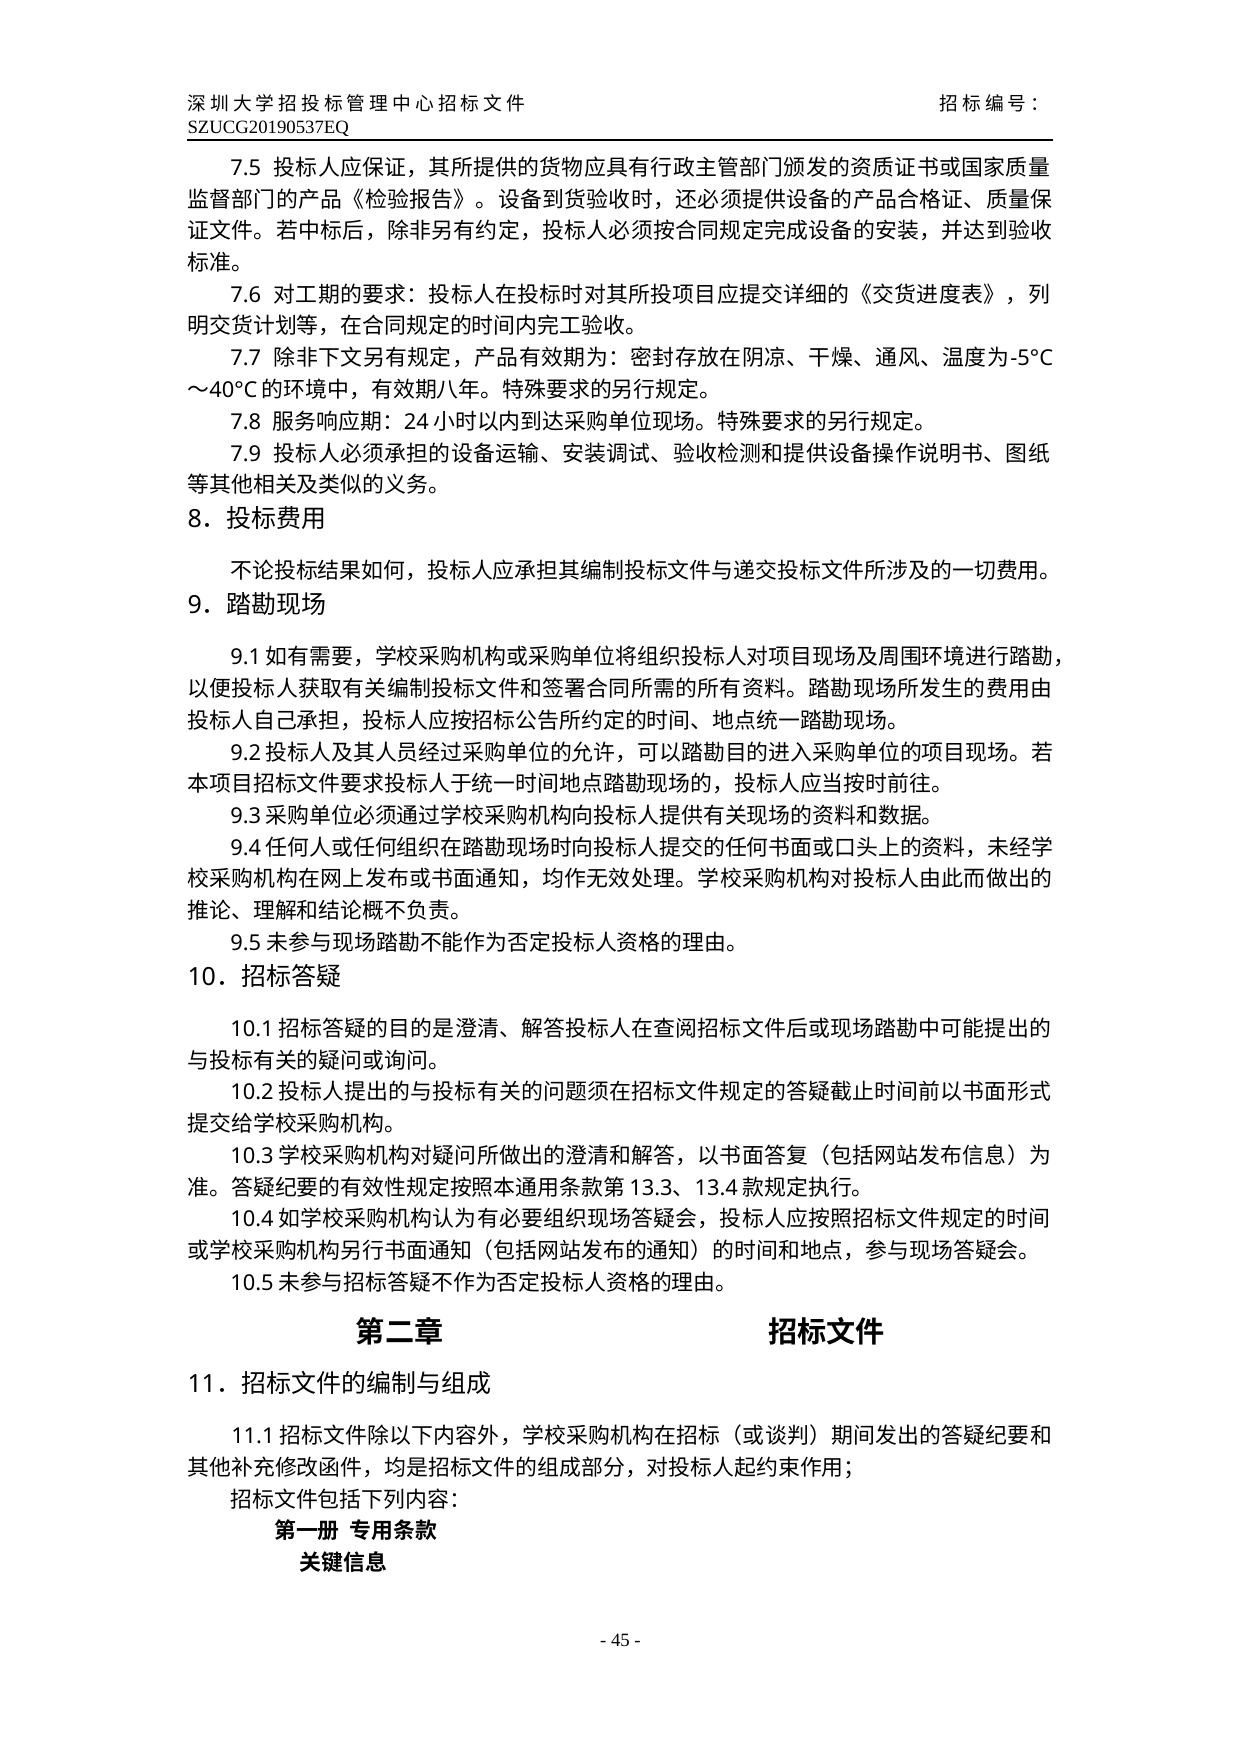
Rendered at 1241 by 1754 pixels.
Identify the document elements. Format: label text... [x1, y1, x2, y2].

text 8．投标费用 [187, 499, 1053, 535]
text 7.6 对工期的要求：投标人在投标时对其所投项目应提交详细的《交货进度表》，列明交货计划等，在合同规定的时间内完工验收。 [187, 277, 1053, 340]
text 9.1如有需要，学校采购机构或采购单位将组织投标人对项目现场及周围环境进行踏勘，以便投标人获取有关编制投标文件和签署合同所需的所有资料。踏勘现场所发生的费用由投标人自己承担，投标人应按招标公告所约定的时间、地点统一踏勘现场。 [187, 639, 1053, 734]
text 不论投标结果如何，投标人应承担其编制投标文件与递交投标文件所涉及的一切费用。 [187, 553, 1053, 585]
text 11．招标文件的编制与组成 [187, 1364, 1053, 1400]
text 9.2投标人及其人员经过采购单位的允许，可以踏勘目的进入采购单位的项目现场。若本项目招标文件要求投标人于统一时间地点踏勘现场的，投标人应当按时前往。 [187, 734, 1053, 798]
list 招标文件 [187, 1309, 1053, 1351]
text 10.3学校采购机构对疑问所做出的澄清和解答，以书面答复（包括网站发布信息）为准。答疑纪要的有效性规定按照本通用条款第13.3、13.4款规定执行。 [187, 1138, 1053, 1201]
text 10.2投标人提出的与投标有关的问题须在招标文件规定的答疑截止时间前以书面形式提交给学校采购机构。 [187, 1074, 1053, 1138]
text 7.9 投标人必须承担的设备运输、安装调试、验收检测和提供设备操作说明书、图纸等其他相关及类似的义务。 [187, 436, 1053, 499]
text 第一册 专用条款 [231, 1513, 1053, 1545]
text 9.4任何人或任何组织在踏勘现场时向投标人提交的任何书面或口头上的资料，未经学校采购机构在网上发布或书面通知，均作无效处理。学校采购机构对投标人由此而做出的推论、理解和结论概不负责。 [187, 830, 1053, 925]
text 9.5 未参与现场踏勘不能作为否定投标人资格的理由。 [187, 925, 1053, 957]
text 7.5 投标人应保证，其所提供的货物应具有行政主管部门颁发的资质证书或国家质量监督部门的产品《检验报告》。设备到货验收时，还必须提供设备的产品合格证、质量保证文件。若中标后，除非另有约定，投标人必须按合同规定完成设备的安装，并达到验收标准。 [187, 150, 1053, 277]
text 关键信息 [299, 1545, 1053, 1577]
text 10．招标答疑 [187, 957, 1053, 993]
text 招标文件包括下列内容： [187, 1482, 1053, 1513]
text 9．踏勘现场 [187, 585, 1053, 621]
text 7.8 服务响应期：24小时以内到达采购单位现场。特殊要求的另行规定。 [187, 404, 1053, 436]
text 10.1招标答疑的目的是澄清、解答投标人在查阅招标文件后或现场踏勘中可能提出的与投标有关的疑问或询问。 [187, 1011, 1053, 1074]
text 11.1招标文件除以下内容外，学校采购机构在招标（或谈判）期间发出的答疑纪要和其他补充修改函件，均是招标文件的组成部分，对投标人起约束作用； [187, 1418, 1053, 1482]
text 7.7 除非下文另有规定，产品有效期为：密封存放在阴凉、干燥、通风、温度为-5°C～40°C的环境中，有效期八年。特殊要求的另行规定。 [187, 340, 1053, 404]
text 10.4如学校采购机构认为有必要组织现场答疑会，投标人应按照招标文件规定的时间或学校采购机构另行书面通知（包括网站发布的通知）的时间和地点，参与现场答疑会。 [187, 1201, 1053, 1265]
text 9.3采购单位必须通过学校采购机构向投标人提供有关现场的资料和数据。 [187, 798, 1053, 830]
text 10.5未参与招标答疑不作为否定投标人资格的理由。 [187, 1265, 1053, 1297]
